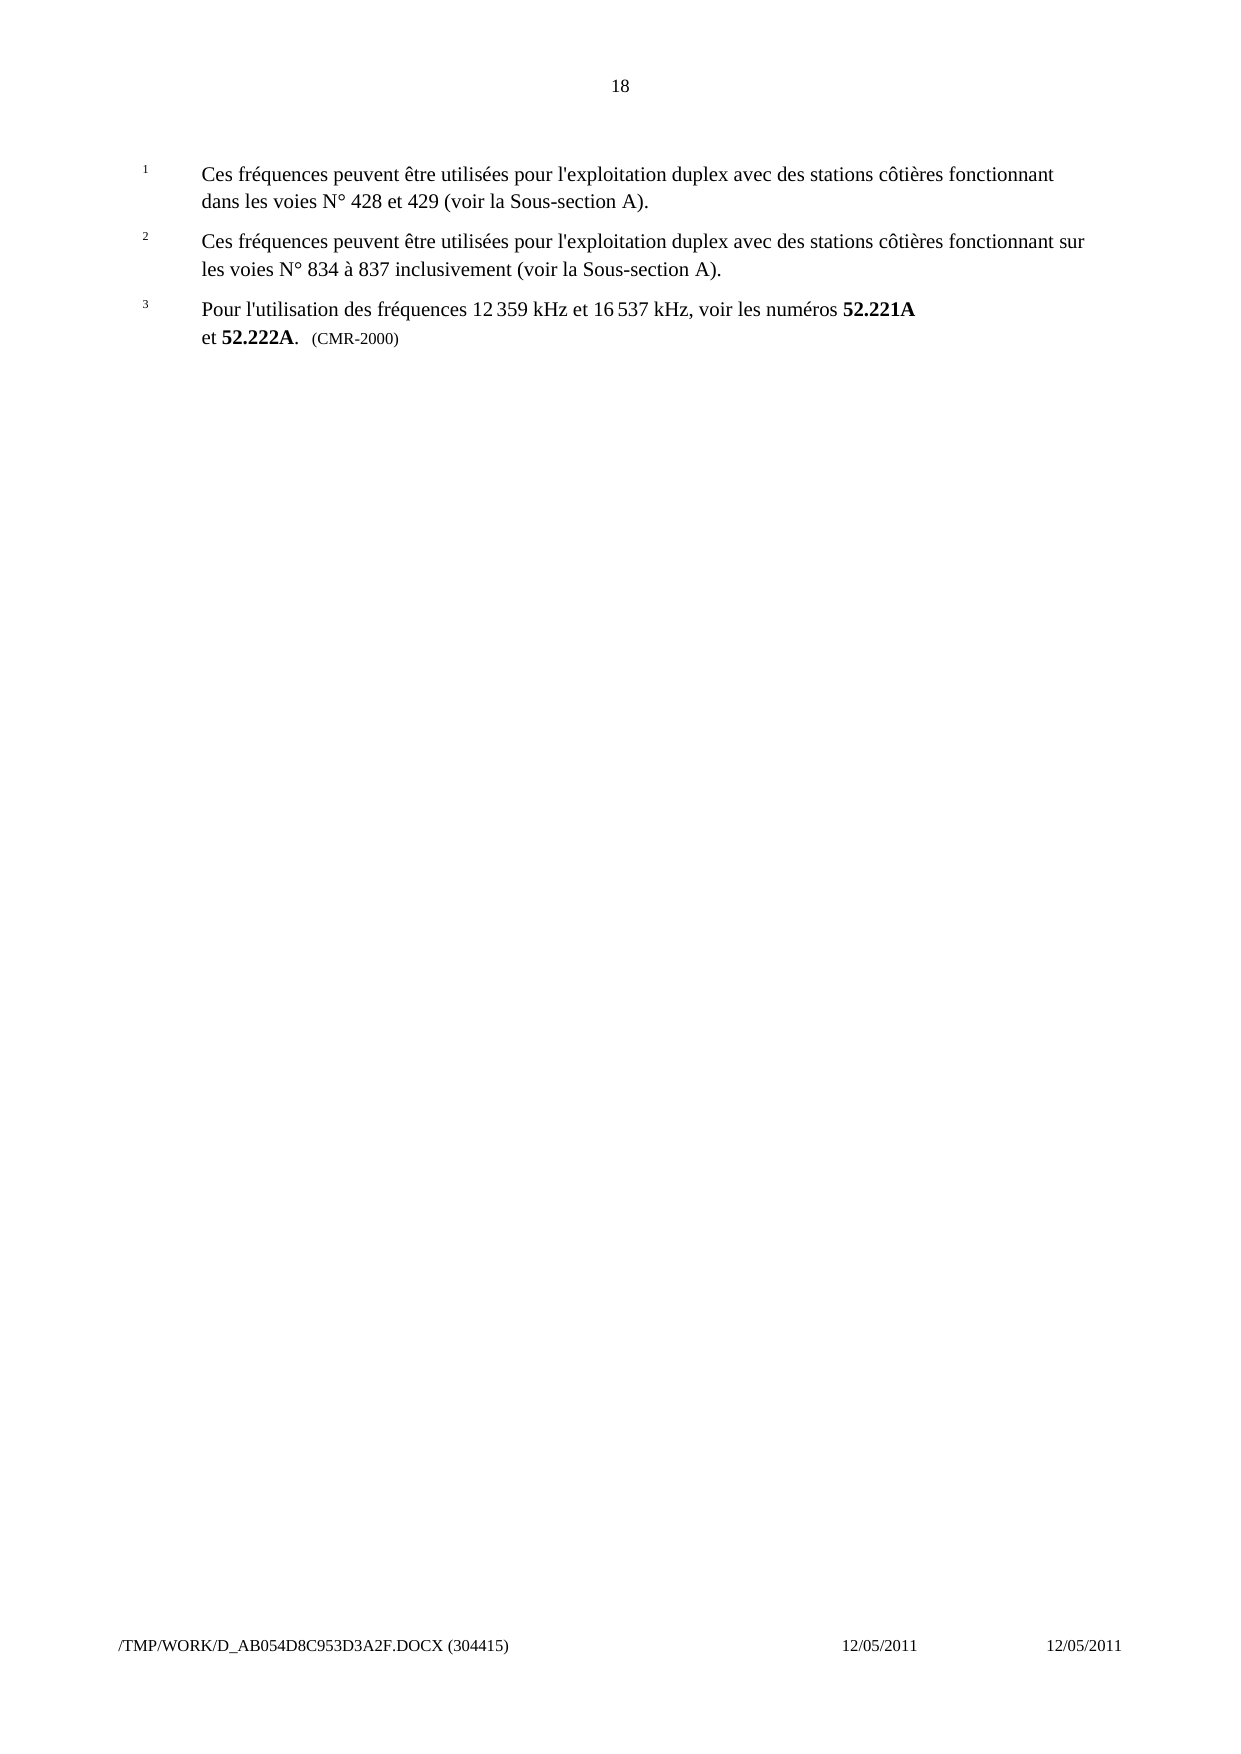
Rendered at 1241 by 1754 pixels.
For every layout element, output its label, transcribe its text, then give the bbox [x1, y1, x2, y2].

table_cell 1 Ces fréquences peuvent être utilisées pour l'exploitation duplex avec des stations côtières fonctionnant dans les voies N° 428 et 429 (voir la Sous-section A). 2 Ces fréquences peuvent être utilisées pour l'exploitation duplex avec des stations côtières fonctionnant sur les voies N° 834 à 837 inclusivement (voir la Sous-section A). 3 Pour l'utilisation des fréquences 12 359 kHz et 16 537 kHz, voir les numéros 52.221A et 52.222A. (CMR-2000) [136, 148, 1100, 357]
